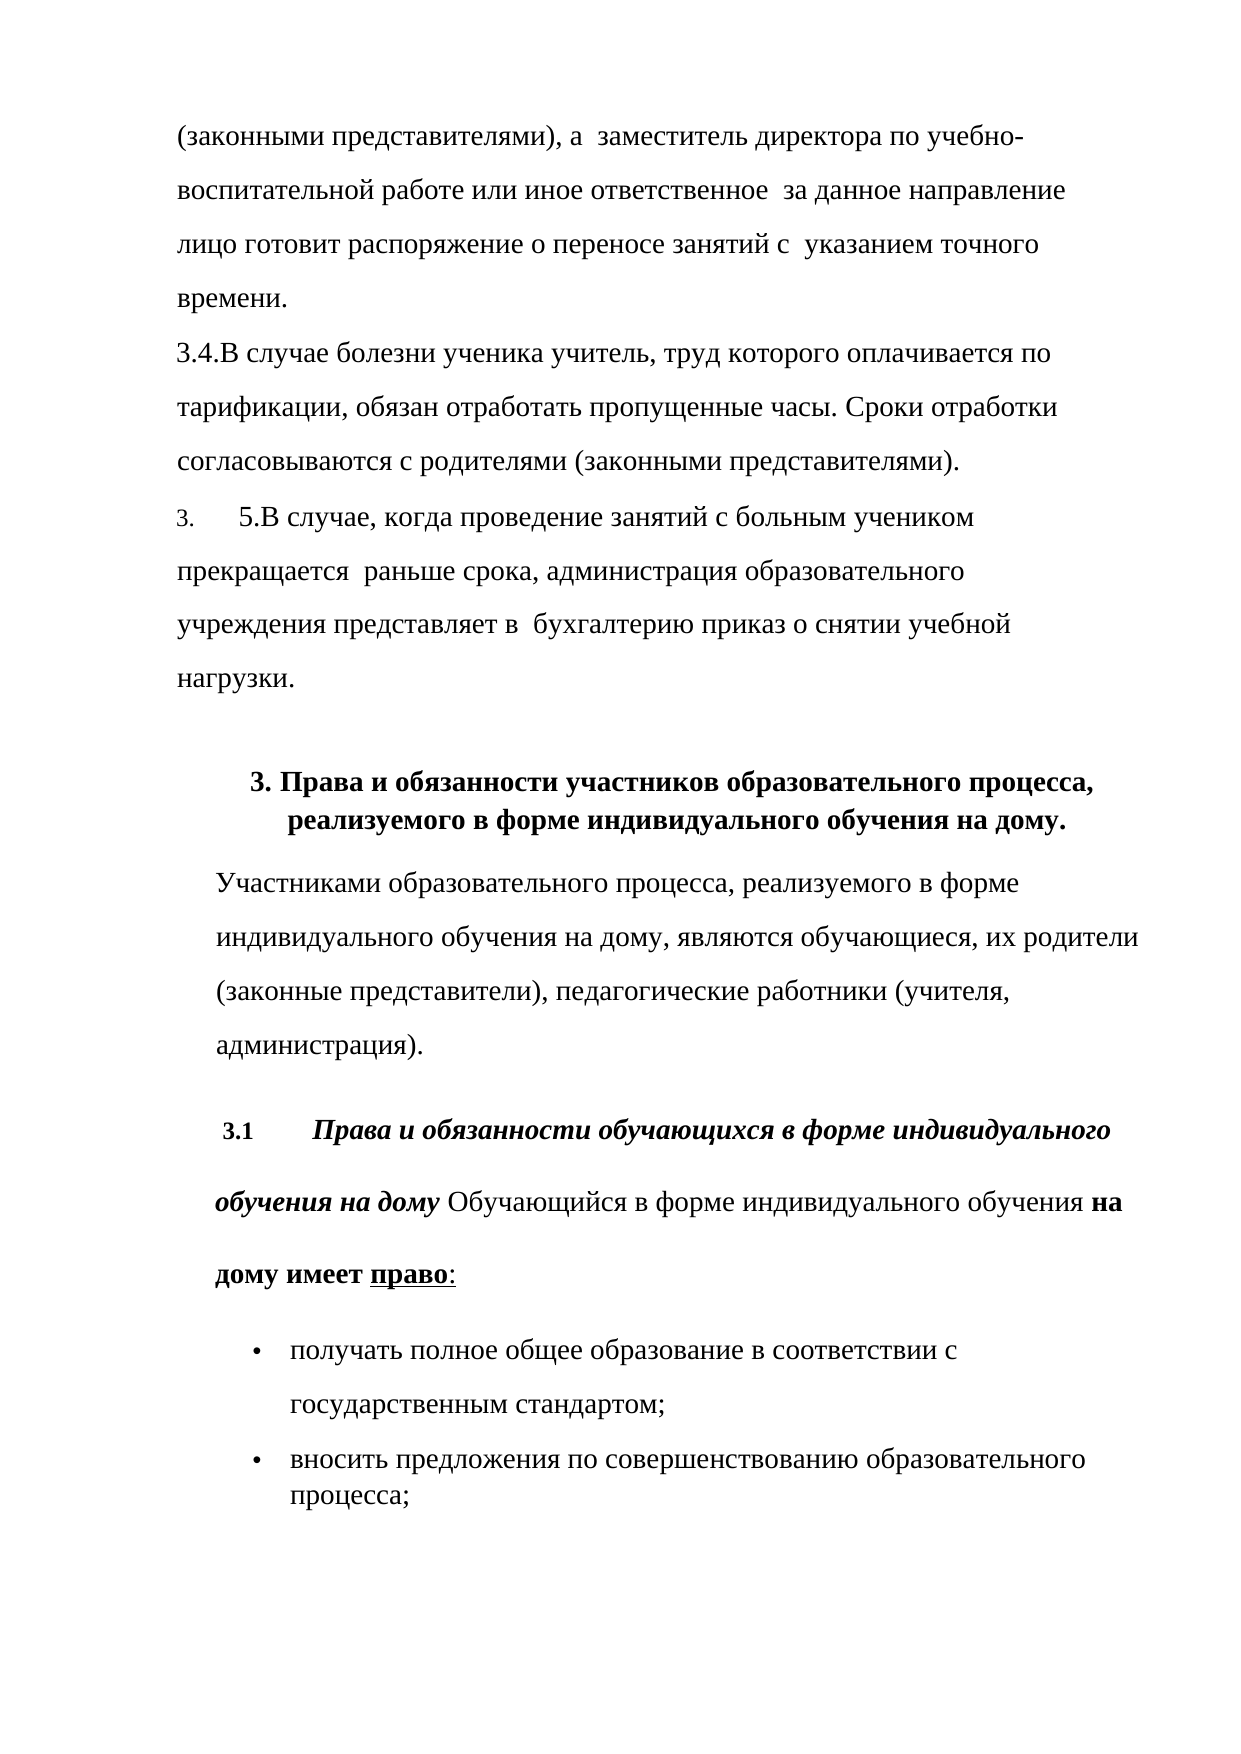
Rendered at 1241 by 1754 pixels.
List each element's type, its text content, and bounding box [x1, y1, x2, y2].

text 3.4.В случае болезни ученика учитель, труд которого оплачивается по тарификации, обязан отработать пропущенные часы. Сроки отработки согласовываются с родителями (законными представителями). [176, 336, 1087, 477]
text Участниками образовательного процесса, реализуемого в форме индивидуального обучения на дому, являются обучающиеся, их родители (законные представители), педагогические работники (учителя, администрация). [215, 865, 1152, 1060]
list получать полное общее образование в соответствии с государственным стандартом; [252, 1332, 1152, 1419]
list 5.В случае, когда проведение занятий с больным учеником прекращается раньше срока, администрация образовательного учреждения представляет в бухгалтерию приказ о снятии учебной нагрузки. [176, 499, 1073, 694]
text 3. Права и обязанности участников образовательного процесса, реализуемого в форме индивидуального обучения на дому. [250, 764, 1165, 836]
list вносить предложения по совершенствованию образовательного процесса; [252, 1441, 1152, 1511]
list Права и обязанности обучающихся в форме индивидуального обучения на дому Обучающийся в форме индивидуального обучения на дому имеет право: [215, 1112, 1168, 1290]
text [176, 118, 1086, 314]
